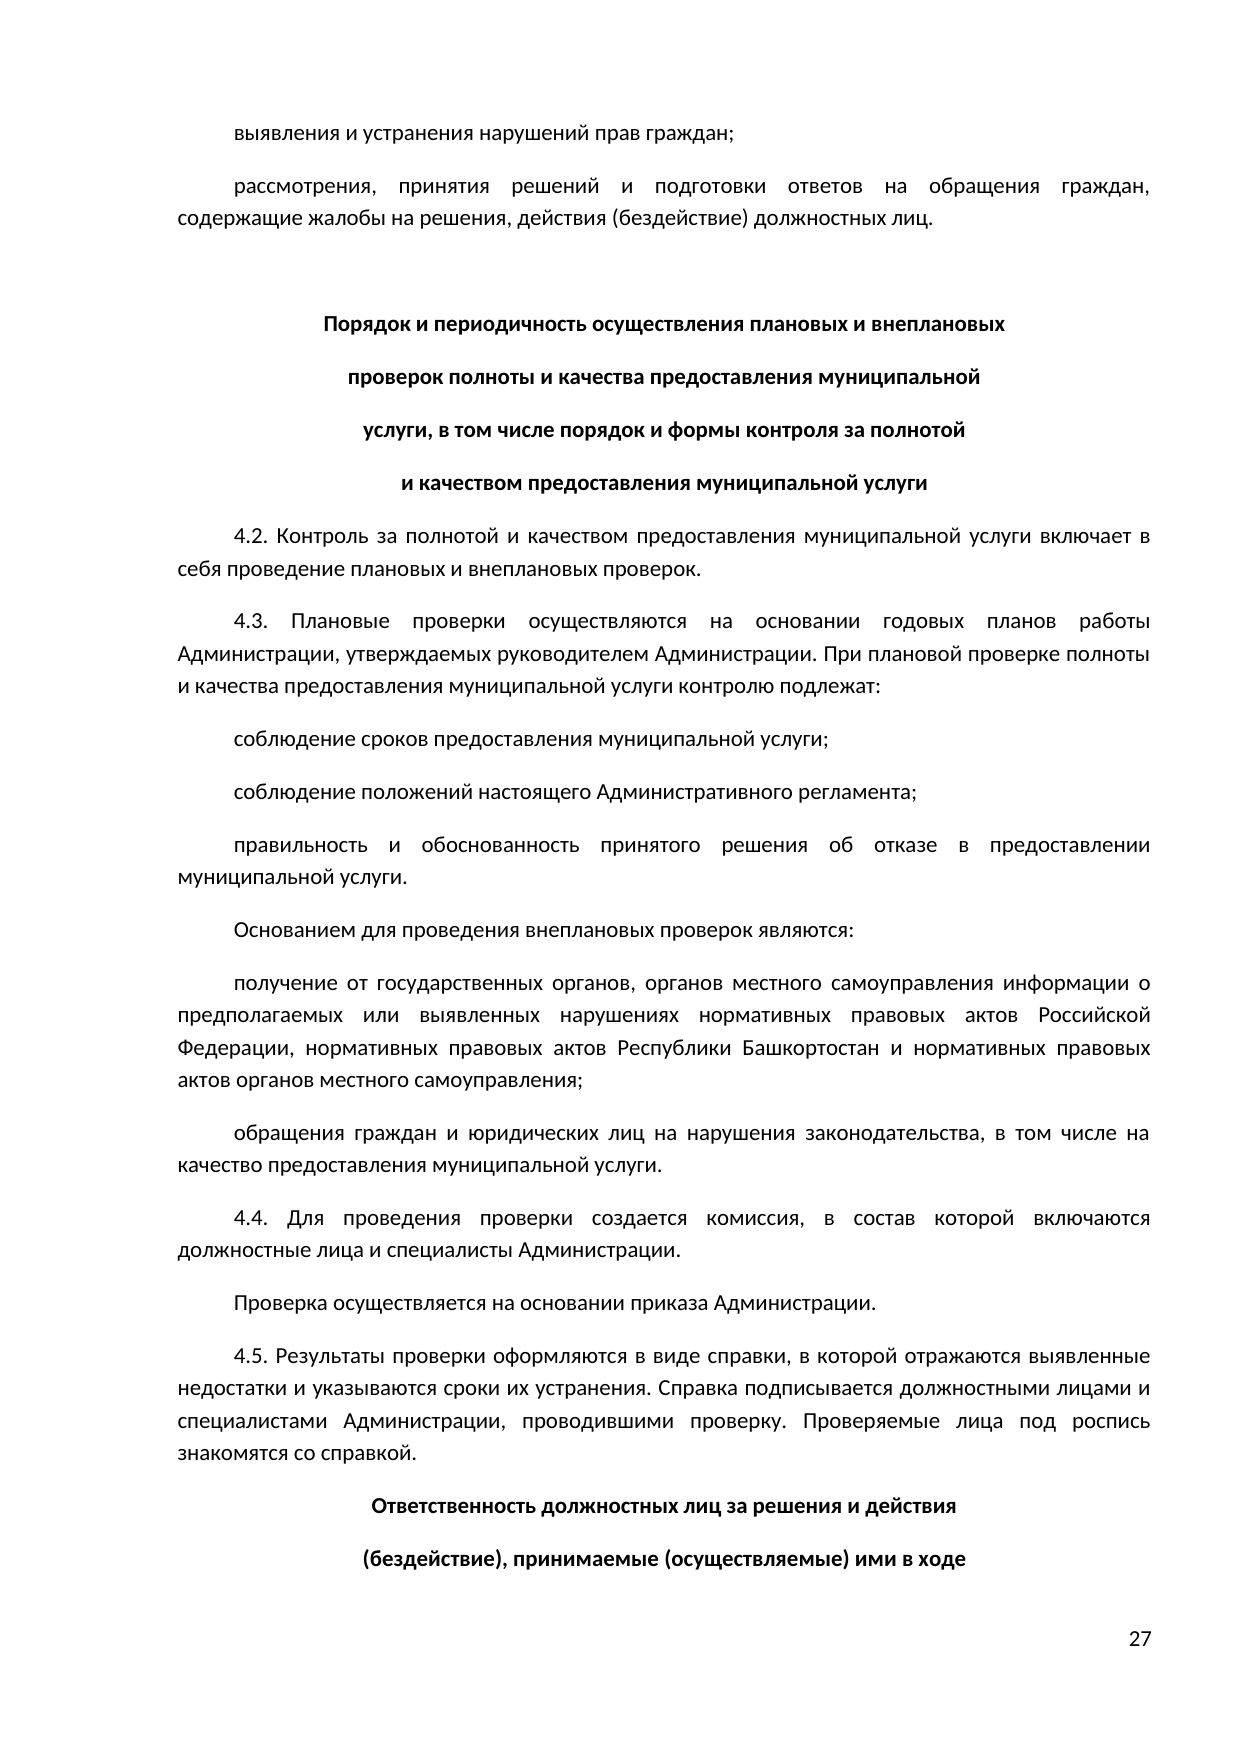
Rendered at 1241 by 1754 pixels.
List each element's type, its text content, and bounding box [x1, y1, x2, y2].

text правильность и обоснованность принятого решения об отказе в предоставлении муниципальной услуги. [177, 830, 1152, 890]
text рассмотрения, принятия решений и подготовки ответов на обращения граждан, содержащие жалобы на решения, действия (бездействие) должностных лиц. [177, 171, 1152, 231]
text соблюдение сроков предоставления муниципальной услуги; [177, 724, 1152, 752]
text услуги, в том числе порядок и формы контроля за полнотой [177, 415, 1152, 443]
text 4.2. Контроль за полнотой и качеством предоставления муниципальной услуги включает в себя проведение плановых и внеплановых проверок. [177, 521, 1152, 582]
text Проверка осуществляется на основании приказа Администрации. [177, 1288, 1152, 1316]
text проверок полноты и качества предоставления муниципальной [177, 362, 1152, 390]
text соблюдение положений настоящего Административного регламента; [177, 777, 1152, 805]
text и качеством предоставления муниципальной услуги [177, 468, 1152, 496]
text 4.5. Результаты проверки оформляются в виде справки, в которой отражаются выявленные недостатки и указываются сроки их устранения. Справка подписывается должностными лицами и специалистами Администрации, проводившими проверку. Проверяемые лица под роспись знакомятся со справкой. [177, 1341, 1152, 1466]
text Основанием для проведения внеплановых проверок являются: [177, 915, 1152, 943]
text 4.3. Плановые проверки осуществляются на основании годовых планов работы Администрации, утверждаемых руководителем Администрации. При плановой проверке полноты и качества предоставления муниципальной услуги контролю подлежат: [177, 607, 1152, 699]
text Порядок и периодичность осуществления плановых и внеплановых [177, 309, 1152, 337]
text получение от государственных органов, органов местного самоуправления информации о предполагаемых или выявленных нарушениях нормативных правовых актов Российской Федерации, нормативных правовых актов Республики Башкортостан и нормативных правовых актов органов местного самоуправления; [177, 968, 1152, 1093]
text обращения граждан и юридических лиц на нарушения законодательства, в том числе на качество предоставления муниципальной услуги. [177, 1118, 1152, 1178]
text выявления и устранения нарушений прав граждан; [177, 118, 1152, 146]
text 4.4. Для проведения проверки создается комиссия, в состав которой включаются должностные лица и специалисты Администрации. [177, 1203, 1152, 1263]
text (бездействие), принимаемые (осуществляемые) ими в ходе [177, 1544, 1152, 1572]
text Ответственность должностных лиц за решения и действия [177, 1491, 1152, 1519]
